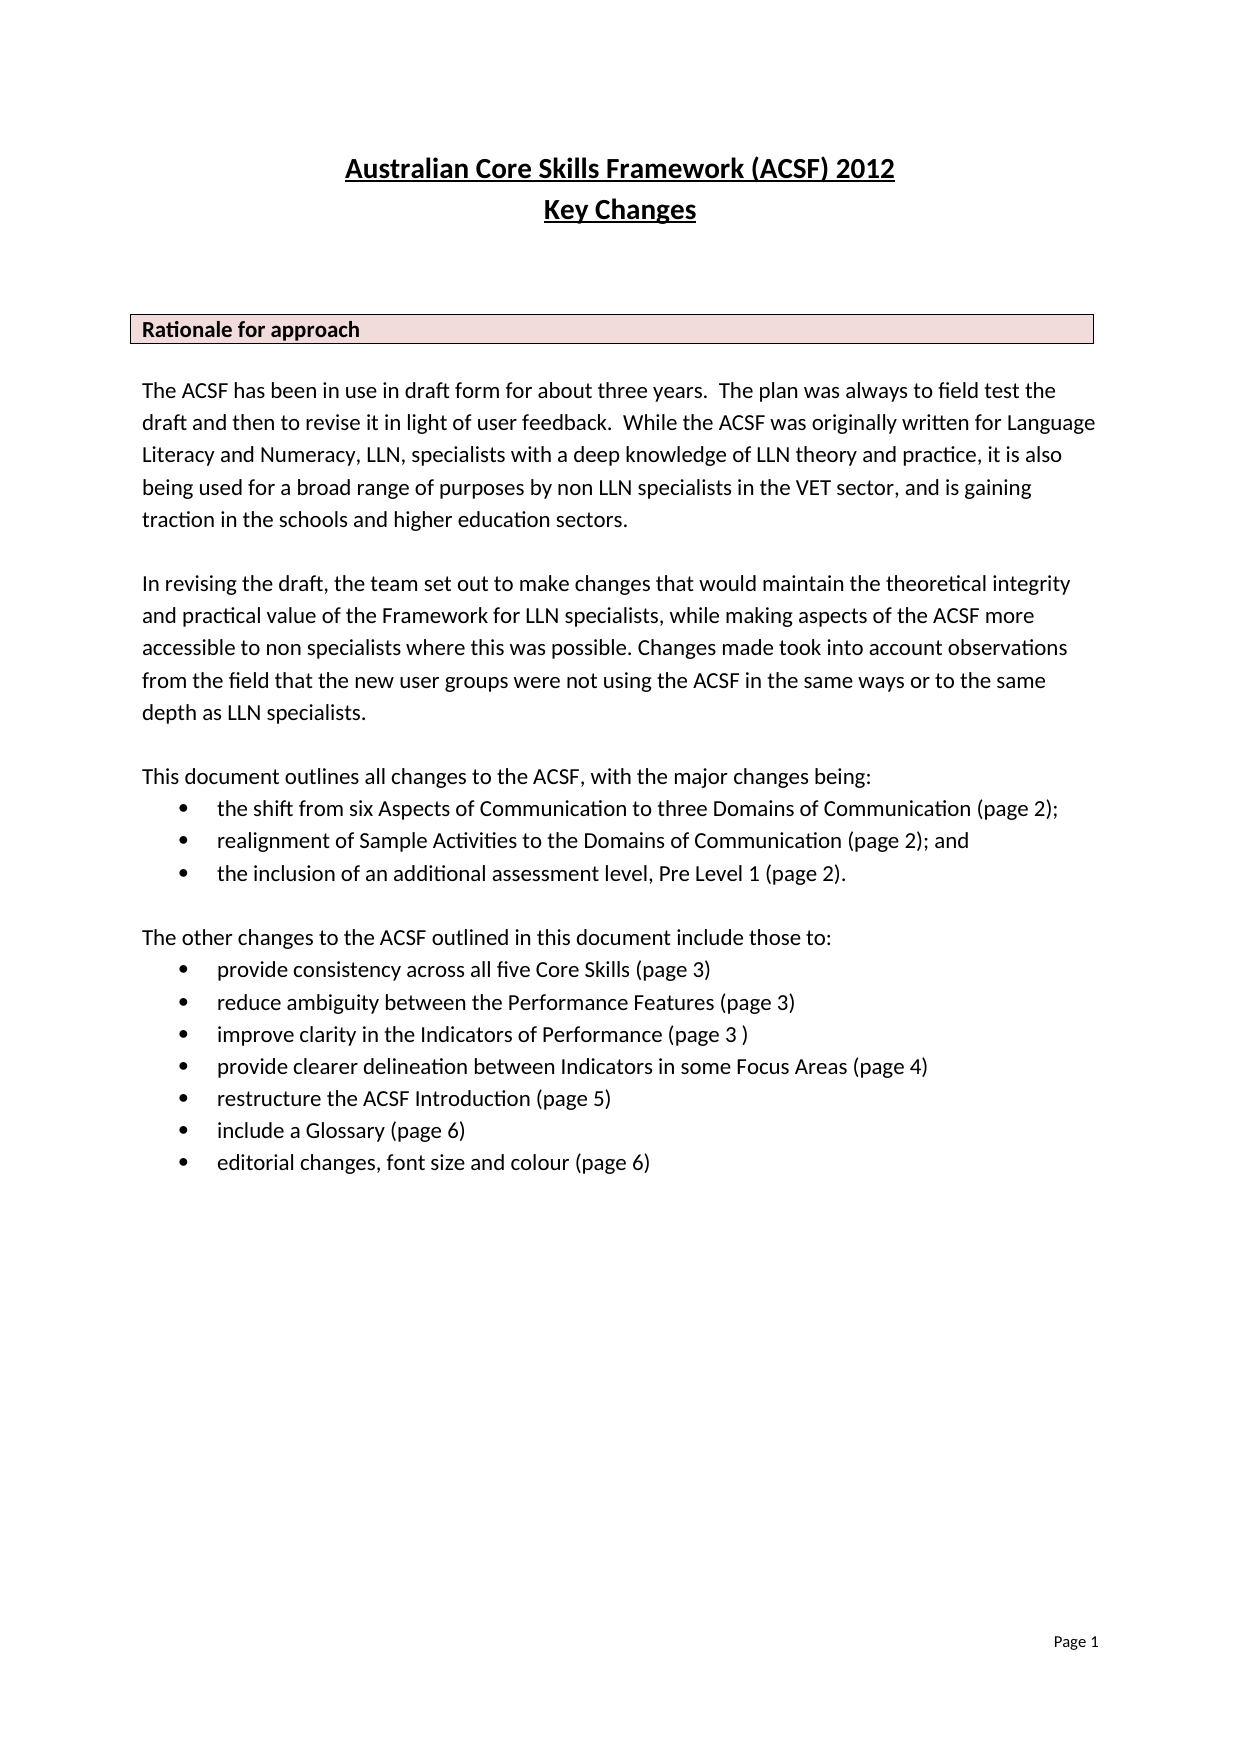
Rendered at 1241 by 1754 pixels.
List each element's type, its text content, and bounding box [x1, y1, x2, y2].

list the shift from six Aspects of Communication to three Domains of Communication (page 2); [179, 794, 1098, 822]
list include a Glossary (page 6) [179, 1116, 1098, 1144]
text The ACSF has been in use in draft form for about three years. The plan was always to field test the draft and then to revise it in light of user feedback. While the ACSF was originally written for Language Literacy and Numeracy, LLN, specialists with a deep knowledge of LLN theory and practice, it is also being used for a broad range of purposes by non LLN specialists in the VET sector, and is gaining traction in the schools and higher education sectors. [142, 376, 1098, 533]
list realignment of Sample Activities to the Domains of Communication (page 2); and [179, 827, 1098, 855]
list provide consistency across all five Core Skills (page 3) [179, 955, 1098, 983]
list reduce ambiguity between the Performance Features (page 3) [179, 988, 1098, 1016]
text Key Changes [142, 191, 1098, 227]
list provide clearer delineation between Indicators in some Focus Areas (page 4) [179, 1052, 1098, 1080]
text In revising the draft, the team set out to make changes that would maintain the theoretical integrity and practical value of the Framework for LLN specialists, while making aspects of the ACSF more accessible to non specialists where this was possible. Changes made took into account observations from the field that the new user groups were not using the ACSF in the same ways or to the same depth as LLN specialists. [142, 569, 1098, 726]
text This document outlines all changes to the ACSF, with the major changes being: [142, 762, 1098, 790]
list improve clarity in the Indicators of Performance (page 3 ) [179, 1020, 1098, 1048]
list restructure the ACSF Introduction (page 5) [179, 1084, 1098, 1112]
text Australian Core Skills Framework (ACSF) 2012 [142, 150, 1098, 186]
list editorial changes, font size and colour (page 6) [179, 1148, 1098, 1177]
list the inclusion of an additional assessment level, Pre Level 1 (page 2). [179, 859, 1098, 887]
table_header Rationale for approach [131, 315, 1093, 343]
text The other changes to the ACSF outlined in this document include those to: [142, 923, 1098, 951]
